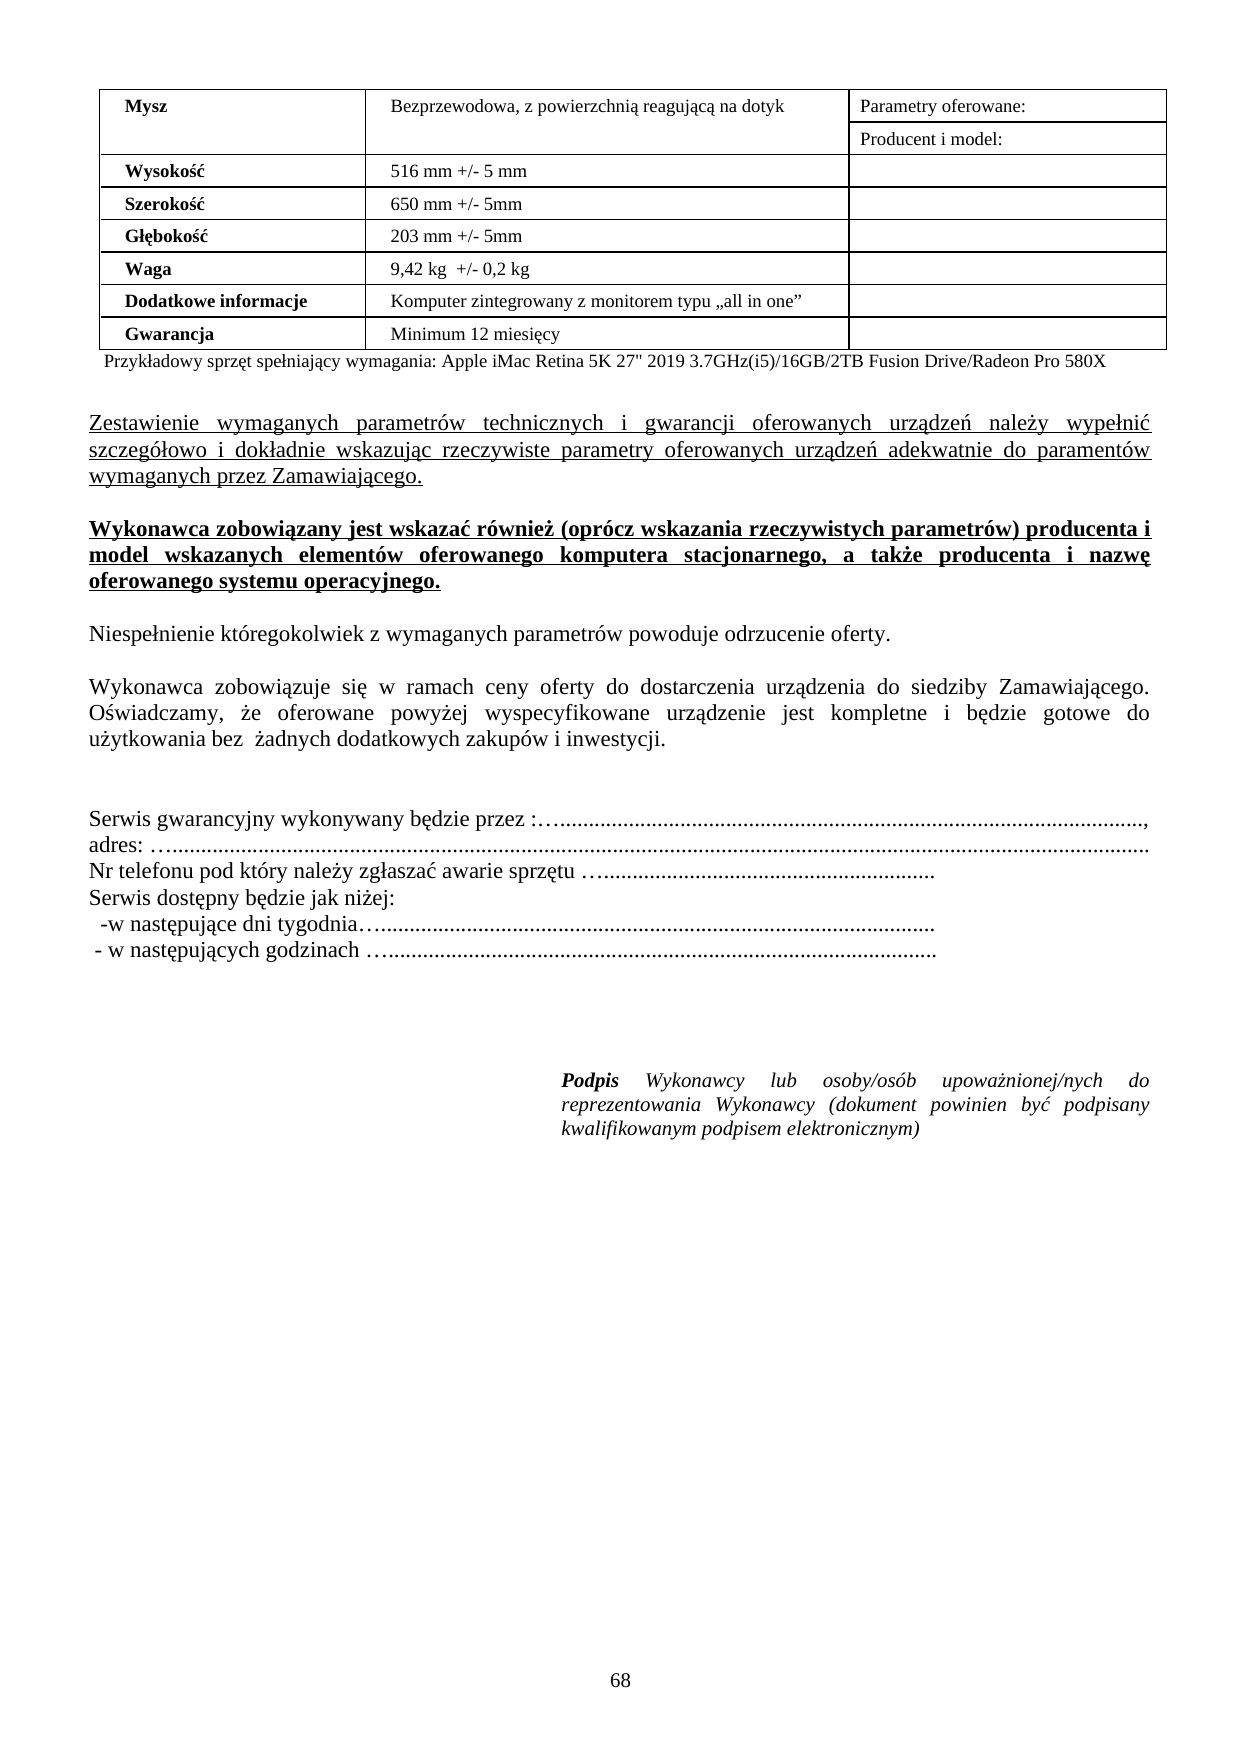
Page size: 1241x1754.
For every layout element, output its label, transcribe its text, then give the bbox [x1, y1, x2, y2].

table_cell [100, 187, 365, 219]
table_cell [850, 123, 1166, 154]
text Wykonawca zobowiązany jest wskazać również (oprócz wskazania rzeczywistych parametrów) producenta i model wskazanych elementów oferowanego komputera stacjonarnego, a także producenta i nazwę oferowanego systemu operacyjnego. [89, 539, 1152, 594]
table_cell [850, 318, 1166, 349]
text Zestawienie wymaganych parametrów technicznych i gwarancji oferowanych urządzeń należy wypełnić szczegółowo i dokładnie wskazując rzeczywiste parametry oferowanych urządzeń adekwatnie do paramentów wymaganych przez Zamawiającego. [89, 409, 1152, 432]
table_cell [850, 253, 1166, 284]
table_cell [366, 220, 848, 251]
text Wykonawca zobowiązany jest wskazać również (oprócz wskazania rzeczywistych parametrów) producenta i model wskazanych elementów oferowanego komputera stacjonarnego, a także producenta i nazwę oferowanego systemu operacyjnego. [89, 515, 1152, 538]
text Serwis gwarancyjny wykonywany będzie przez :…......................................................................................................, [89, 804, 1152, 831]
text adres: …........................................................................................................................................................................... [89, 831, 1152, 857]
text - w następujących godzinach …................................................................................................ [89, 936, 1152, 963]
text Zestawienie wymaganych parametrów technicznych i gwarancji oferowanych urządzeń należy wypełnić szczegółowo i dokładnie wskazując rzeczywiste parametry oferowanych urządzeń adekwatnie do paramentów wymaganych przez Zamawiającego. [89, 460, 1152, 488]
text Wykonawca zobowiązuje się w ramach ceny oferty do dostarczenia urządzenia do siedziby Zamawiającego. Oświadczamy, że oferowane powyżej wyspecyfikowane urządzenie jest kompletne i będzie gotowe do użytkowania bez żadnych dodatkowych zakupów i inwestycji. [89, 673, 1152, 752]
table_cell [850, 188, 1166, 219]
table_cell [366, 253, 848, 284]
text -w następujące dni tygodnia…................................................................................................. [89, 910, 1152, 936]
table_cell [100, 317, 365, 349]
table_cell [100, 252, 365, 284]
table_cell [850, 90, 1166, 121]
text Przykładowy sprzęt spełniający wymagania: Apple iMac Retina 5K 27" 2019 3.7GHz(i5)/16GB/2TB Fusion Drive/Radeon Pro 580X [103, 350, 1152, 372]
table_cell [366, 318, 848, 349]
text Niespełnienie któregokolwiek z wymaganych parametrów powoduje odrzucenie oferty. [89, 620, 1152, 646]
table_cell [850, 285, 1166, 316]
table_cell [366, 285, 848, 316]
text Serwis dostępny będzie jak niżej: [89, 884, 1152, 910]
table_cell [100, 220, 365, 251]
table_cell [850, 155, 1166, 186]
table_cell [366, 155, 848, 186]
text Podpis Wykonawcy lub osoby/osób upoważnionej/nych do reprezentowania Wykonawcy (dokument powinien być podpisany kwalifikowanym podpisem elektronicznym) [561, 1068, 1152, 1140]
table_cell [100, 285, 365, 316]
text Nr telefonu pod który należy zgłaszać awarie sprzętu ….......................................................... [89, 857, 1152, 884]
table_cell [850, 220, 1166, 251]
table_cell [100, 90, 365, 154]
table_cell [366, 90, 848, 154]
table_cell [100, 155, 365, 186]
text Zestawienie wymaganych parametrów technicznych i gwarancji oferowanych urządzeń należy wypełnić szczegółowo i dokładnie wskazując rzeczywiste parametry oferowanych urządzeń adekwatnie do paramentów wymaganych przez Zamawiającego. [89, 433, 1152, 459]
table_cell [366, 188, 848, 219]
